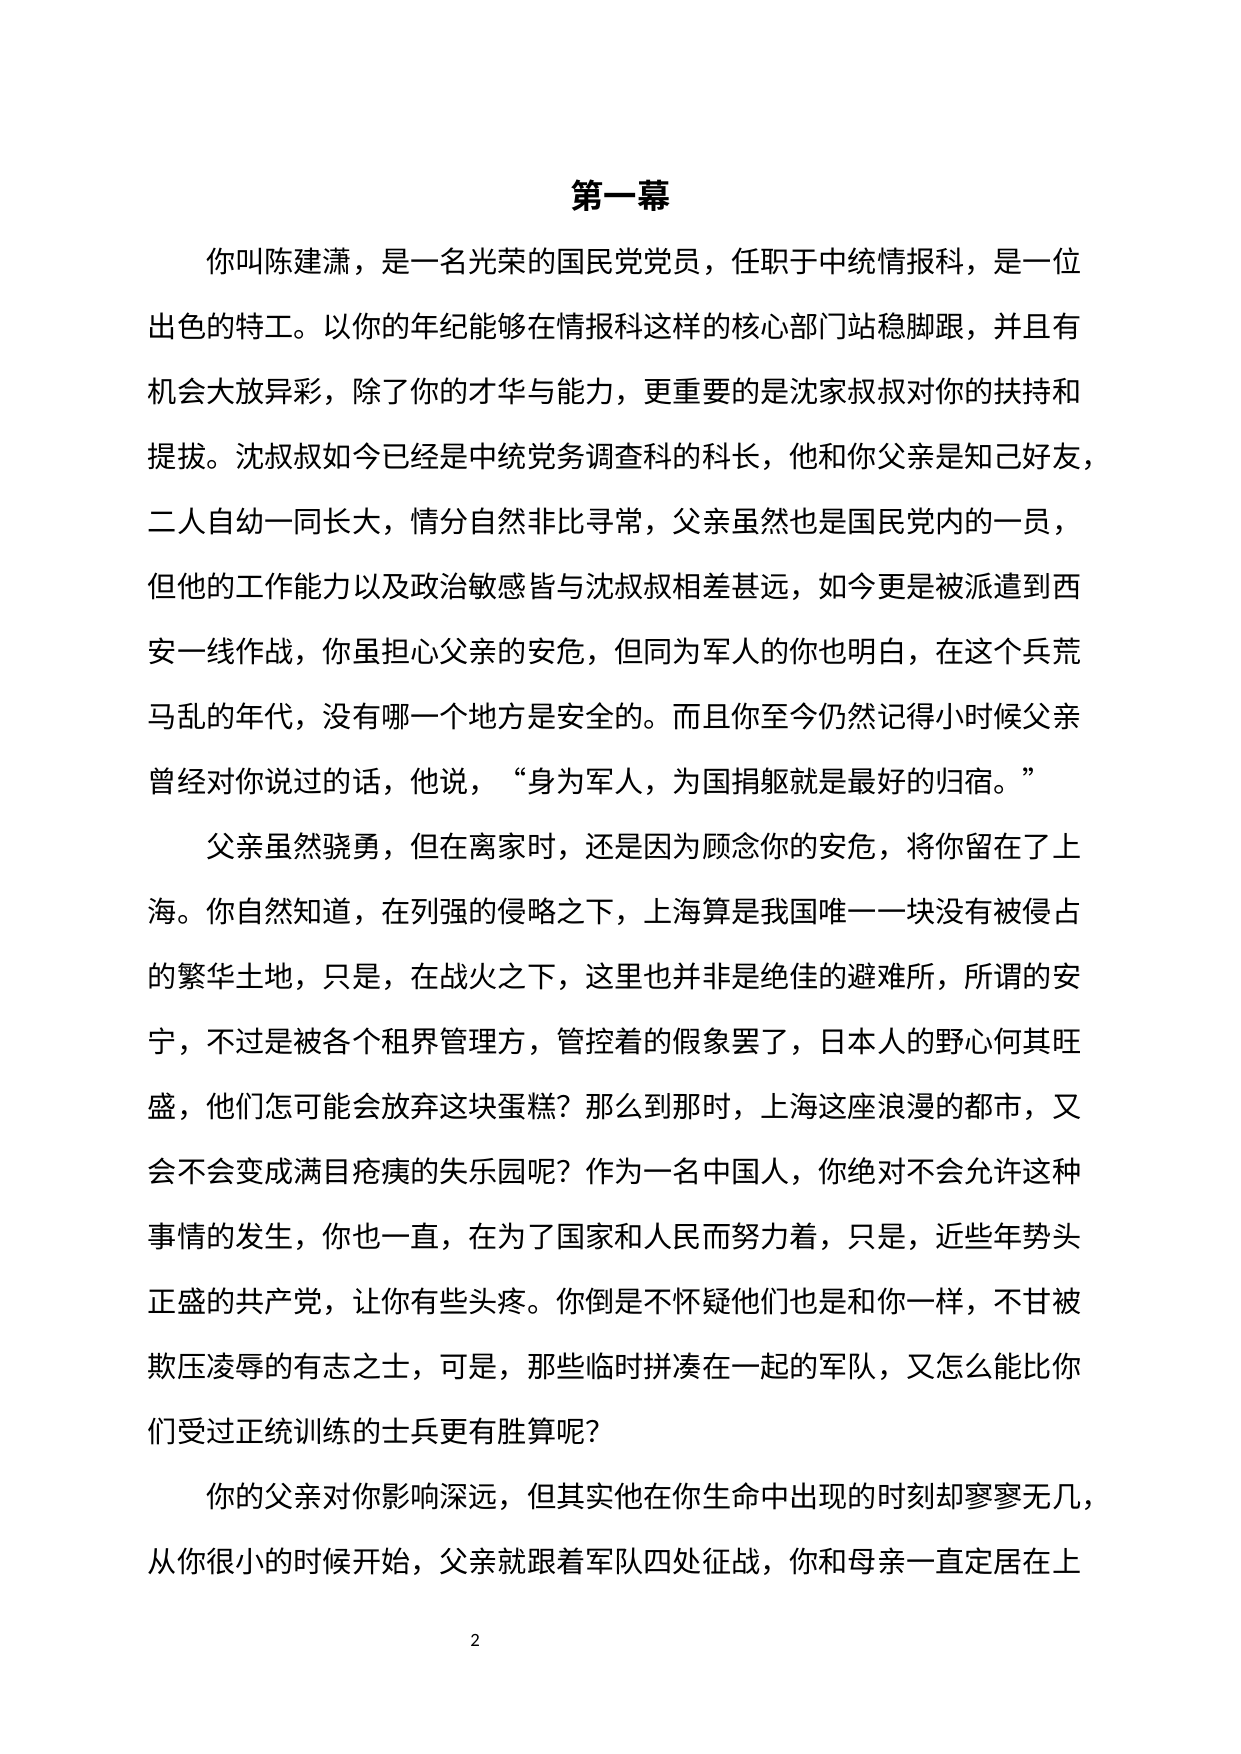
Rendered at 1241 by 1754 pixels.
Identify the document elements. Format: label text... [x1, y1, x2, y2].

text 父亲虽然骁勇，但在离家时，还是因为顾念你的安危，将你留在了上海。你自然知道，在列强的侵略之下，上海算是我国唯一一块没有被侵占的繁华土地，只是，在战火之下，这里也并非是绝佳的避难所，所谓的安宁，不过是被各个租界管理方，管控着的假象罢了，日本人的野心何其旺盛，他们怎可能会放弃这块蛋糕？那么到那时，上海这座浪漫的都市，又会不会变成满目疮痍的失乐园呢？作为一名中国人，你绝对不会允许这种事情的发生，你也一直，在为了国家和人民而努力着，只是，近些年势头正盛的共产党，让你有些头疼。你倒是不怀疑他们也是和你一样，不甘被欺压凌辱的有志之士，可是，那些临时拼凑在一起的军队，又怎么能比你们受过正统训练的士兵更有胜算呢？ [148, 812, 1093, 1462]
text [148, 1462, 1093, 1592]
text 你叫陈建潇，是一名光荣的国民党党员，任职于中统情报科，是一位出色的特工。以你的年纪能够在情报科这样的核心部门站稳脚跟，并且有机会大放异彩，除了你的才华与能力，更重要的是沈家叔叔对你的扶持和提拔。沈叔叔如今已经是中统党务调查科的科长，他和你父亲是知己好友，二人自幼一同长大，情分自然非比寻常，父亲虽然也是国民党内的一员，但他的工作能力以及政治敏感皆与沈叔叔相差甚远，如今更是被派遣到西安一线作战，你虽担心父亲的安危，但同为军人的你也明白，在这个兵荒马乱的年代，没有哪一个地方是安全的。而且你至今仍然记得小时候父亲曾经对你说过的话，他说，“身为军人，为国捐躯就是最好的归宿。” [148, 227, 1093, 812]
text 第一幕 [148, 162, 1093, 227]
